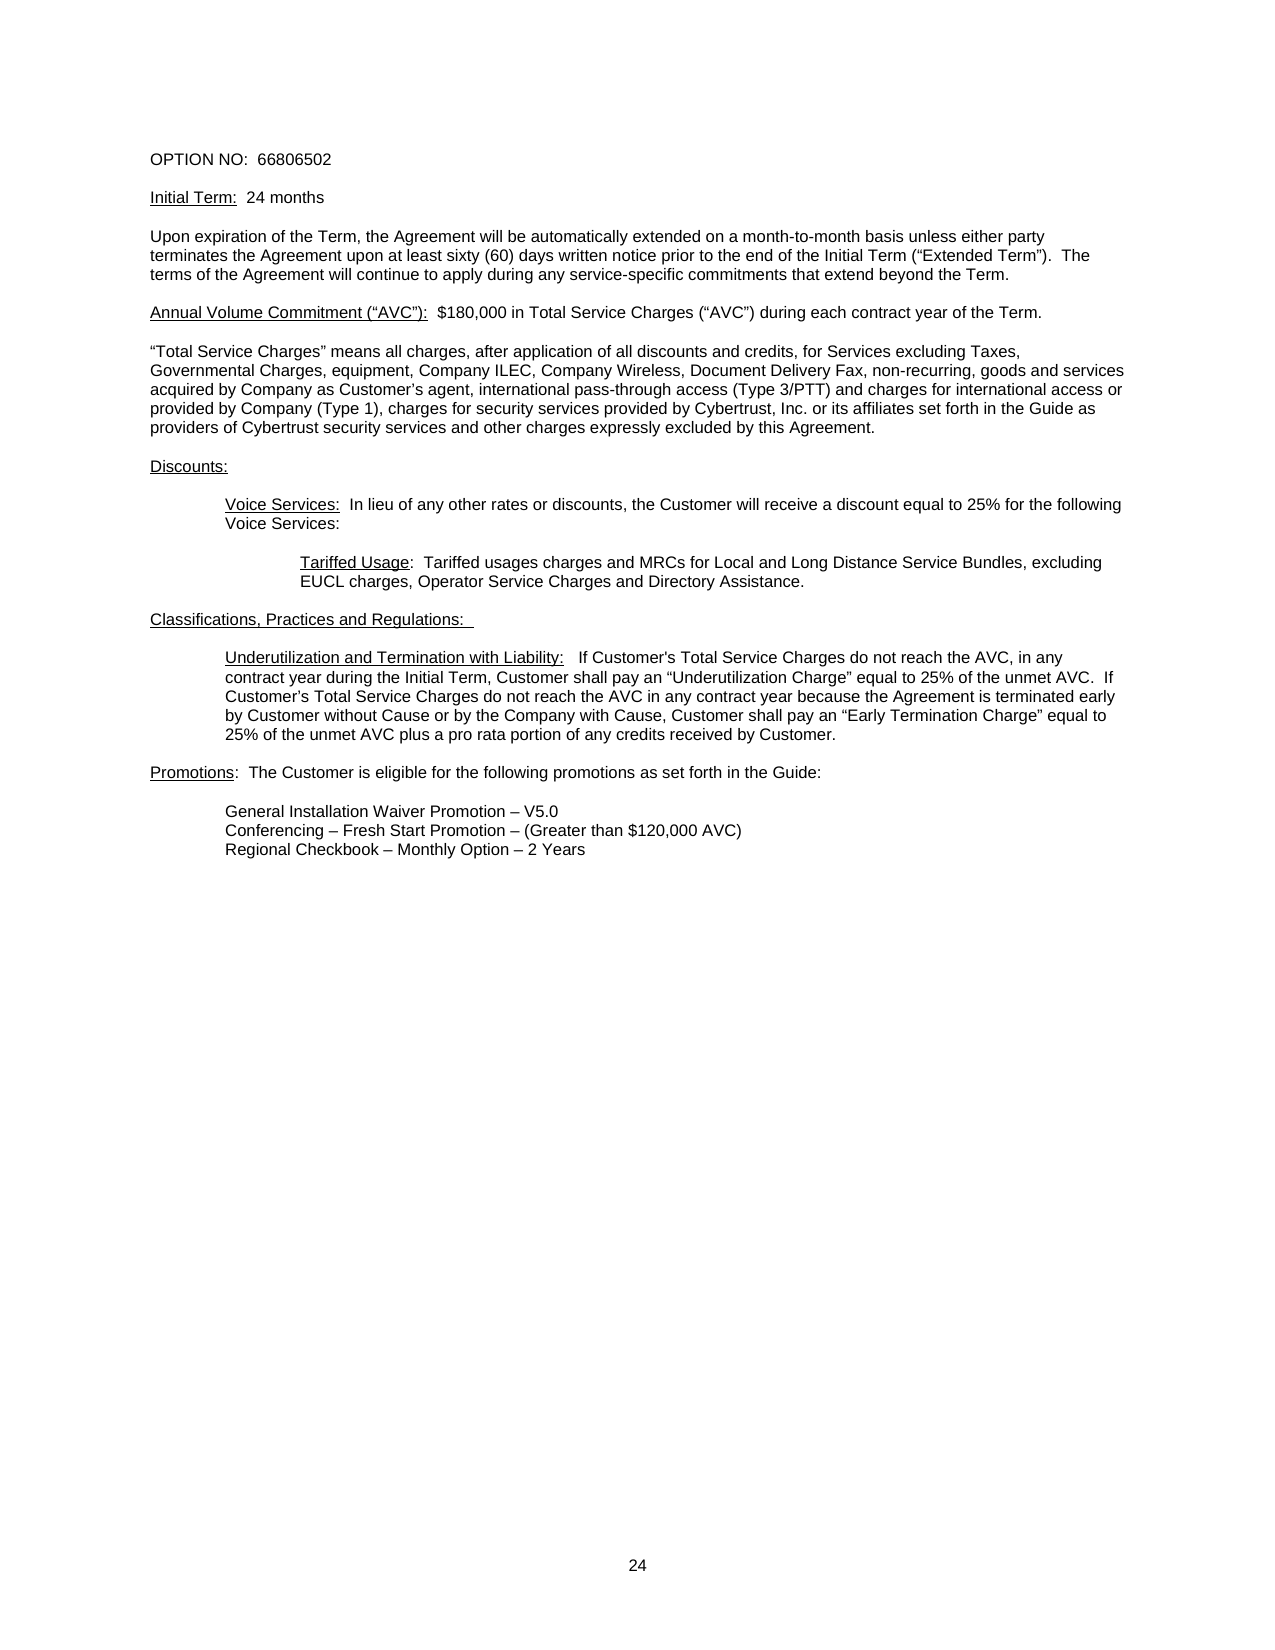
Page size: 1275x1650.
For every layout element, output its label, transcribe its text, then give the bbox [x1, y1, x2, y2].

text Initial Term: 24 months [150, 188, 1125, 207]
text “Total Service Charges” means all charges, after application of all discounts and credits, for Services excluding Taxes, Governmental Charges, equipment, Company ILEC, Company Wireless, Document Delivery Fax, non-recurring, goods and services acquired by Company as Customer’s agent, international pass-through access (Type 3/PTT) and charges for international access or provided by Company (Type 1), charges for security services provided by Cybertrust, Inc. or its affiliates set forth in the Guide as providers of Cybertrust security services and other charges expressly excluded by this Agreement. [150, 342, 1125, 437]
text Regional Checkbook – Monthly Option – 2 Years [225, 840, 1125, 859]
text Classifications, Practices and Regulations: [150, 610, 1125, 629]
text Upon expiration of the Term, the Agreement will be automatically extended on a month-to-month basis unless either party terminates the Agreement upon at least sixty (60) days written notice prior to the end of the Initial Term (“Extended Term”). The terms of the Agreement will continue to apply during any service-specific commitments that extend beyond the Term. [150, 227, 1125, 284]
text Annual Volume Commitment (“AVC”): $180,000 in Total Service Charges (“AVC”) during each contract year of the Term. [150, 303, 1125, 322]
text Promotions: The Customer is eligible for the following promotions as set forth in the Guide: [150, 763, 1125, 782]
text Conferencing – Fresh Start Promotion – (Greater than $120,000 AVC) [225, 821, 1125, 840]
text General Installation Waiver Promotion – V5.0 [225, 802, 1125, 821]
text Underutilization and Termination with Liability: If Customer's Total Service Charges do not reach the AVC, in any contract year during the Initial Term, Customer shall pay an “Underutilization Charge” equal to 25% of the unmet AVC. If Customer’s Total Service Charges do not reach the AVC in any contract year because the Agreement is terminated early by Customer without Cause or by the Company with Cause, Customer shall pay an “Early Termination Charge” equal to 25% of the unmet AVC plus a pro rata portion of any credits received by Customer. [225, 648, 1125, 744]
text Voice Services: In lieu of any other rates or discounts, the Customer will receive a discount equal to 25% for the following Voice Services: [225, 495, 1125, 533]
text OPTION NO: 66806502 [150, 150, 1125, 169]
text Discounts: [150, 457, 1125, 476]
text Tariffed Usage: Tariffed usages charges and MRCs for Local and Long Distance Service Bundles, excluding EUCL charges, Operator Service Charges and Directory Assistance. [300, 552, 1125, 591]
